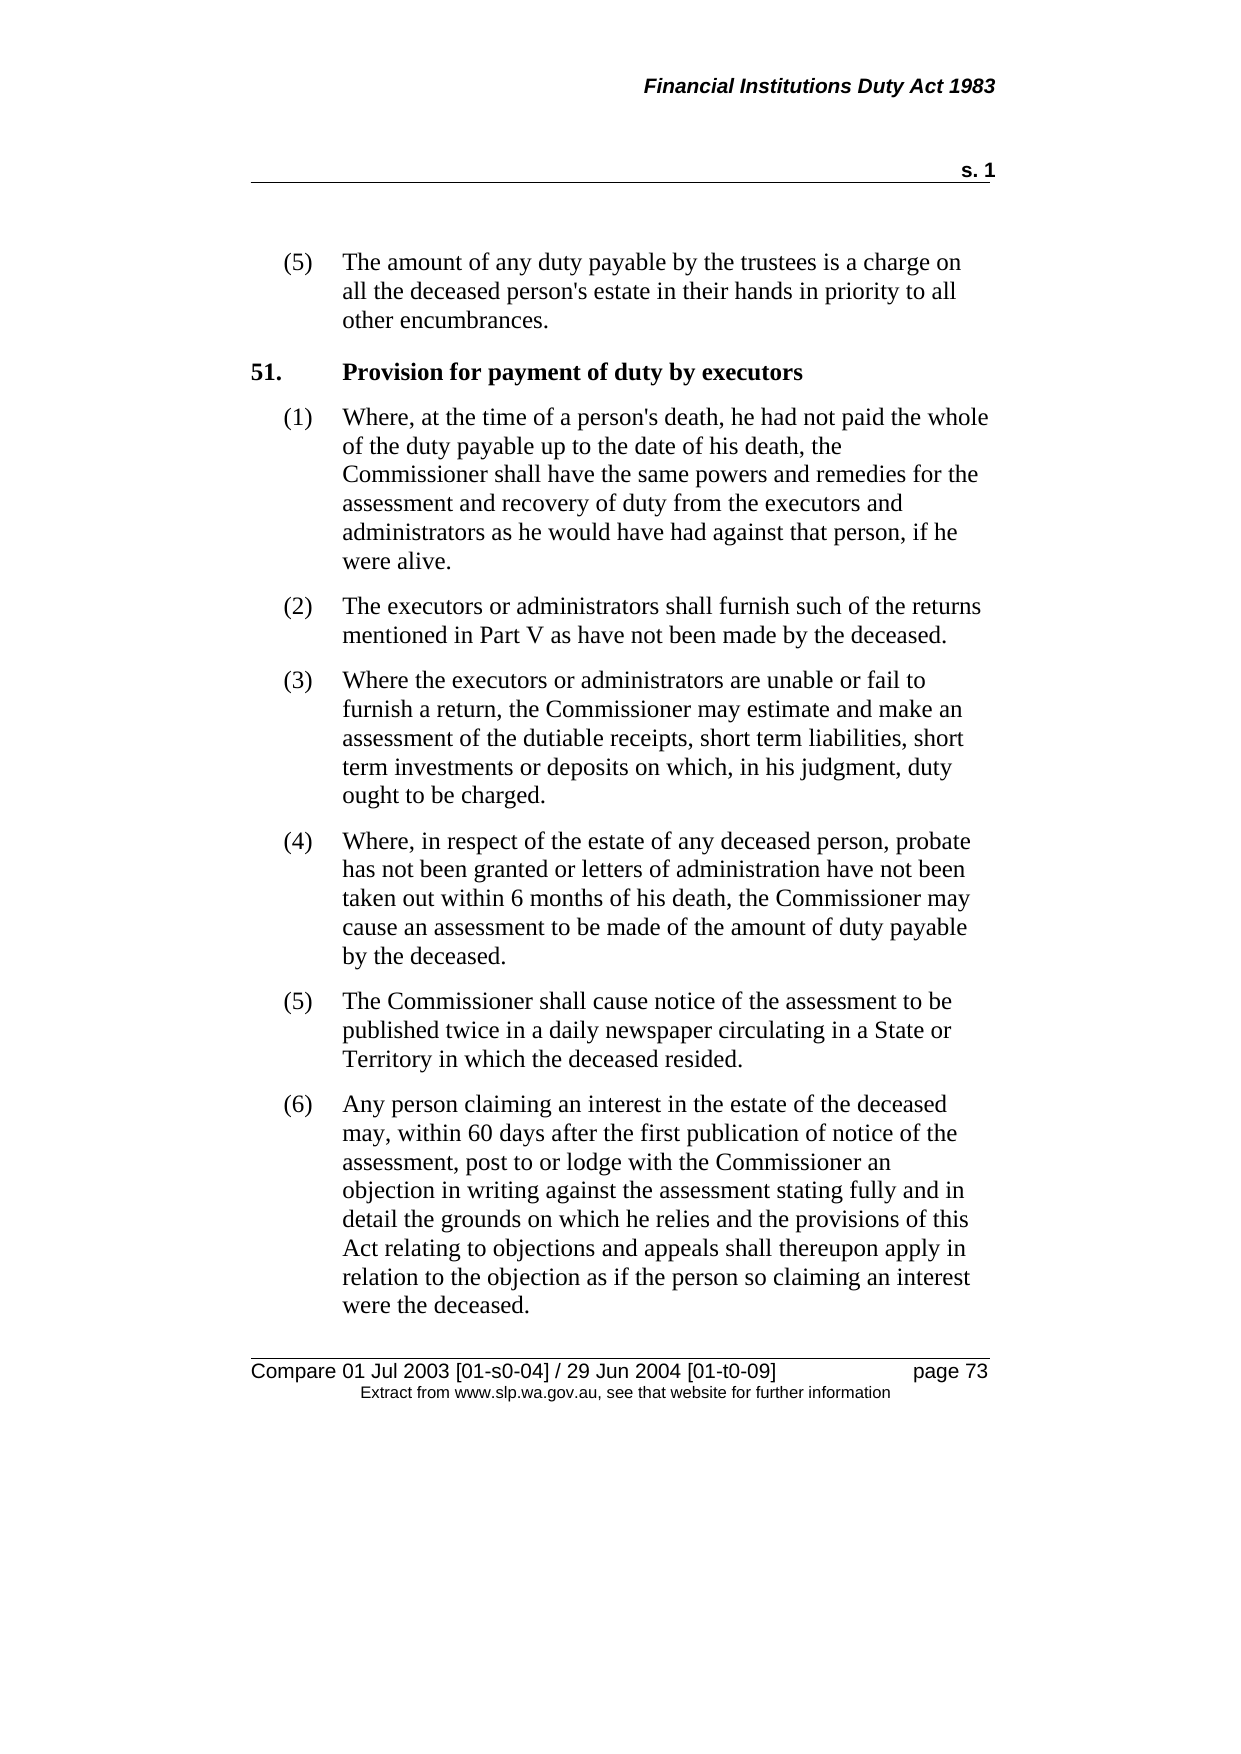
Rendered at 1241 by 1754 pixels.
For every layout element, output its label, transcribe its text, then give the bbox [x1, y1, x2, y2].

text (4) Where, in respect of the estate of any deceased person, probate has not been granted or letters of administration have not been taken out within 6 months of his death, the Commissioner may cause an assessment to be made of the amount of duty payable by the deceased. [251, 826, 990, 969]
text (1) Where, at the time of a person's death, he had not paid the whole of the duty payable up to the date of his death, the Commissioner shall have the same powers and remedies for the assessment and recovery of duty from the executors and administrators as he would have had against that person, if he were alive. [251, 402, 990, 574]
text (5) The Commissioner shall cause notice of the assessment to be published twice in a daily newspaper circulating in a State or Territory in which the deceased resided. [251, 986, 990, 1072]
text (3) Where the executors or administrators are unable or fail to furnish a return, the Commissioner may estimate and make an assessment of the dutiable receipts, short term liabilities, short term investments or deposits on which, in his judgment, duty ought to be charged. [251, 665, 990, 809]
text (6) Any person claiming an interest in the estate of the deceased may, within 60 days after the first publication of notice of the assessment, post to or lodge with the Commissioner an objection in writing against the assessment stating fully and in detail the grounds on which he relies and the provisions of this Act relating to objections and appeals shall thereupon apply in relation to the objection as if the person so claiming an interest were the deceased. [251, 1089, 990, 1319]
text (2) The executors or administrators shall furnish such of the returns mentioned in Part V as have not been made by the deceased. [251, 591, 990, 649]
subtitle 51. Provision for payment of duty by executors [251, 357, 990, 385]
text (5) The amount of any duty payable by the trustees is a charge on all the deceased person's estate in their hands in priority to all other encumbrances. [251, 247, 990, 334]
